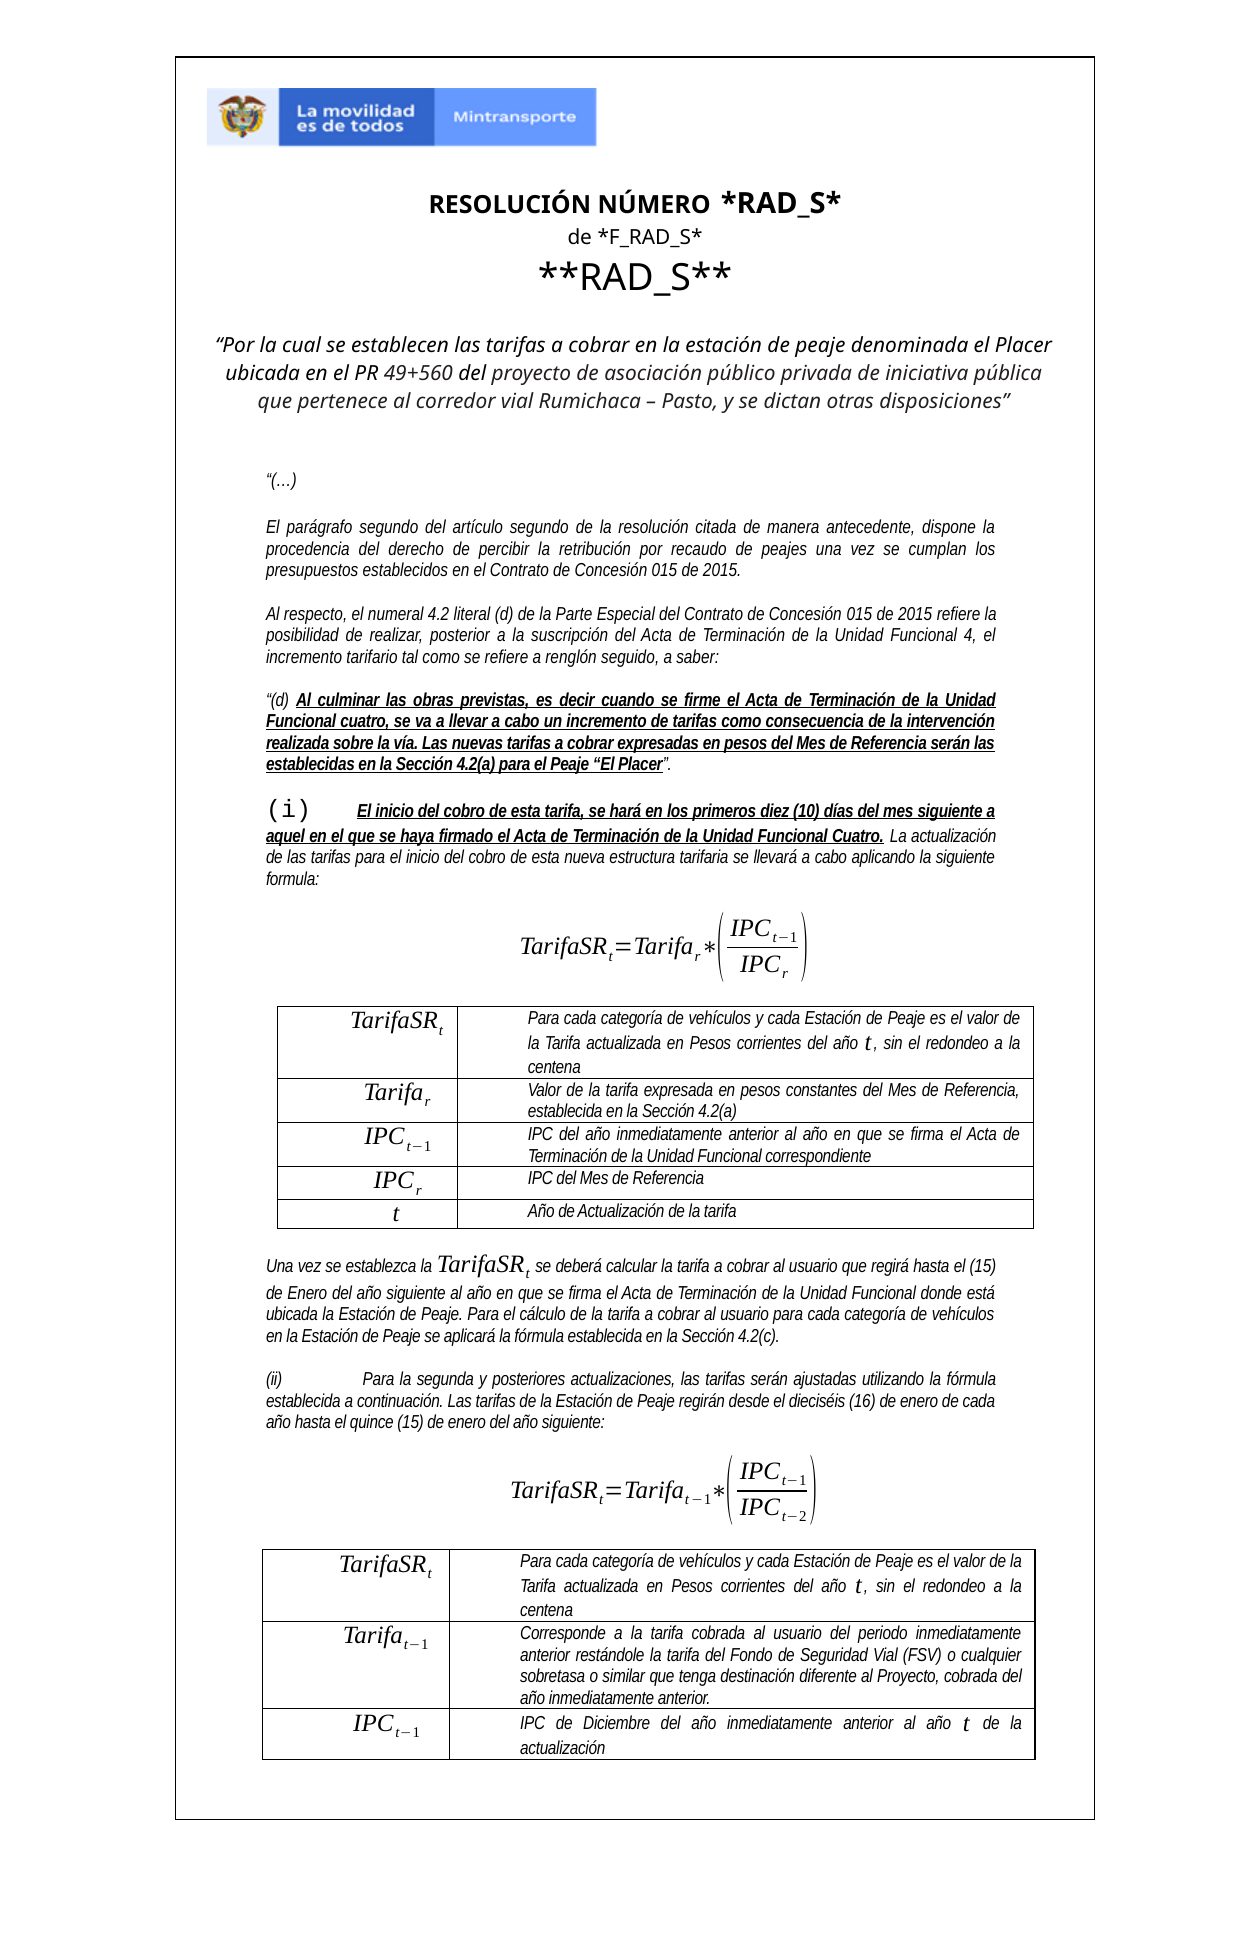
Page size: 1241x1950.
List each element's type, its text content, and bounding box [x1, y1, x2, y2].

list El parágrafo segundo del artículo segundo de la resolución citada de manera antecedente, dispone la procedencia del derecho de percibir la retribución por recaudo de peajes una vez se cumplan los presupuestos establecidos en el Contrato de Concesión 015 de 2015. [266, 516, 998, 581]
picture [206, 88, 598, 149]
table_cell [278, 1200, 457, 1228]
table_cell [278, 1167, 457, 1198]
table_cell Valor de la tarifa expresada en pesos constantes del Mes de Referencia, establecida en la Sección 4.2(a) [458, 1079, 1033, 1122]
list Para la segunda y posteriores actualizaciones, las tarifas serán ajustadas utilizando la fórmula establecida a continuación. Las tarifas de la Estación de Peaje regirán desde el dieciséis (16) de enero de cada año hasta el quince (15) de enero del año siguiente: [266, 1368, 998, 1433]
table_cell [278, 1079, 457, 1122]
table_cell Corresponde a la tarifa cobrada al usuario del periodo inmediatamente anterior restándole la tarifa del Fondo de Seguridad Vial (FSV) o cualquier sobretasa o similar que tenga destinación diferente al Proyecto, cobrada del año inmediatamente anterior. [450, 1622, 1034, 1708]
table_cell Año de Actualización de la tarifa [458, 1200, 1033, 1228]
table_cell [278, 1123, 457, 1166]
table_header [278, 1007, 457, 1078]
text Una vez se establezca la se deberá calcular la tarifa a cobrar al usuario que regirá hasta el (15) de Enero del año siguiente al año en que se firma el Acta de Terminación de la Unidad Funcional donde está ubicada la Estación de Peaje. Para el cálculo de la tarifa a cobrar al usuario para cada categoría de vehículos en la Estación de Peaje se aplicará la fórmula establecida en la Sección 4.2(c). [266, 1250, 998, 1346]
list Al respecto, el numeral 4.2 literal (d) de la Parte Especial del Contrato de Concesión 015 de 2015 refiere la posibilidad de realizar, posterior a la suscripción del Acta de Terminación de la Unidad Funcional 4, el incremento tarifario tal como se refiere a renglón seguido, a saber: [266, 602, 998, 667]
table_cell [263, 1622, 449, 1708]
table_header [263, 1550, 449, 1621]
list El inicio del cobro de esta tarifa, se hará en los primeros diez (10) días del mes siguiente a aquel en el que se haya firmado el Acta de Terminación de la Unidad Funcional Cuatro. La actualización de las tarifas para el inicio del cobro de esta nueva estructura tarifaria se llevará a cabo aplicando la siguiente formula: [266, 796, 998, 889]
table_cell IPC del Mes de Referencia [458, 1167, 1033, 1198]
table_cell IPC de Diciembre del año inmediatamente anterior al año de la actualización [450, 1709, 1034, 1758]
table_header Para cada categoría de vehículos y cada Estación de Peaje es el valor de la Tarifa actualizada en Pesos corrientes del año , sin el redondeo a la centena [450, 1550, 1034, 1621]
table_cell [263, 1709, 449, 1758]
text “(d) Al culminar las obras previstas, es decir cuando se firme el Acta de Terminación de la Unidad Funcional cuatro, se va a llevar a cabo un incremento de tarifas como consecuencia de la intervención realizada sobre la vía. Las nuevas tarifas a cobrar expresadas en pesos del Mes de Referencia serán las establecidas en la Sección 4.2(a) para el Peaje “El Placer”. [266, 689, 998, 775]
text “(…) [266, 469, 1063, 491]
table_cell IPC del año inmediatamente anterior al año en que se firma el Acta de Terminación de la Unidad Funcional correspondiente [458, 1123, 1033, 1166]
table_header Para cada categoría de vehículos y cada Estación de Peaje es el valor de la Tarifa actualizada en Pesos corrientes del año , sin el redondeo a la centena [458, 1007, 1033, 1078]
